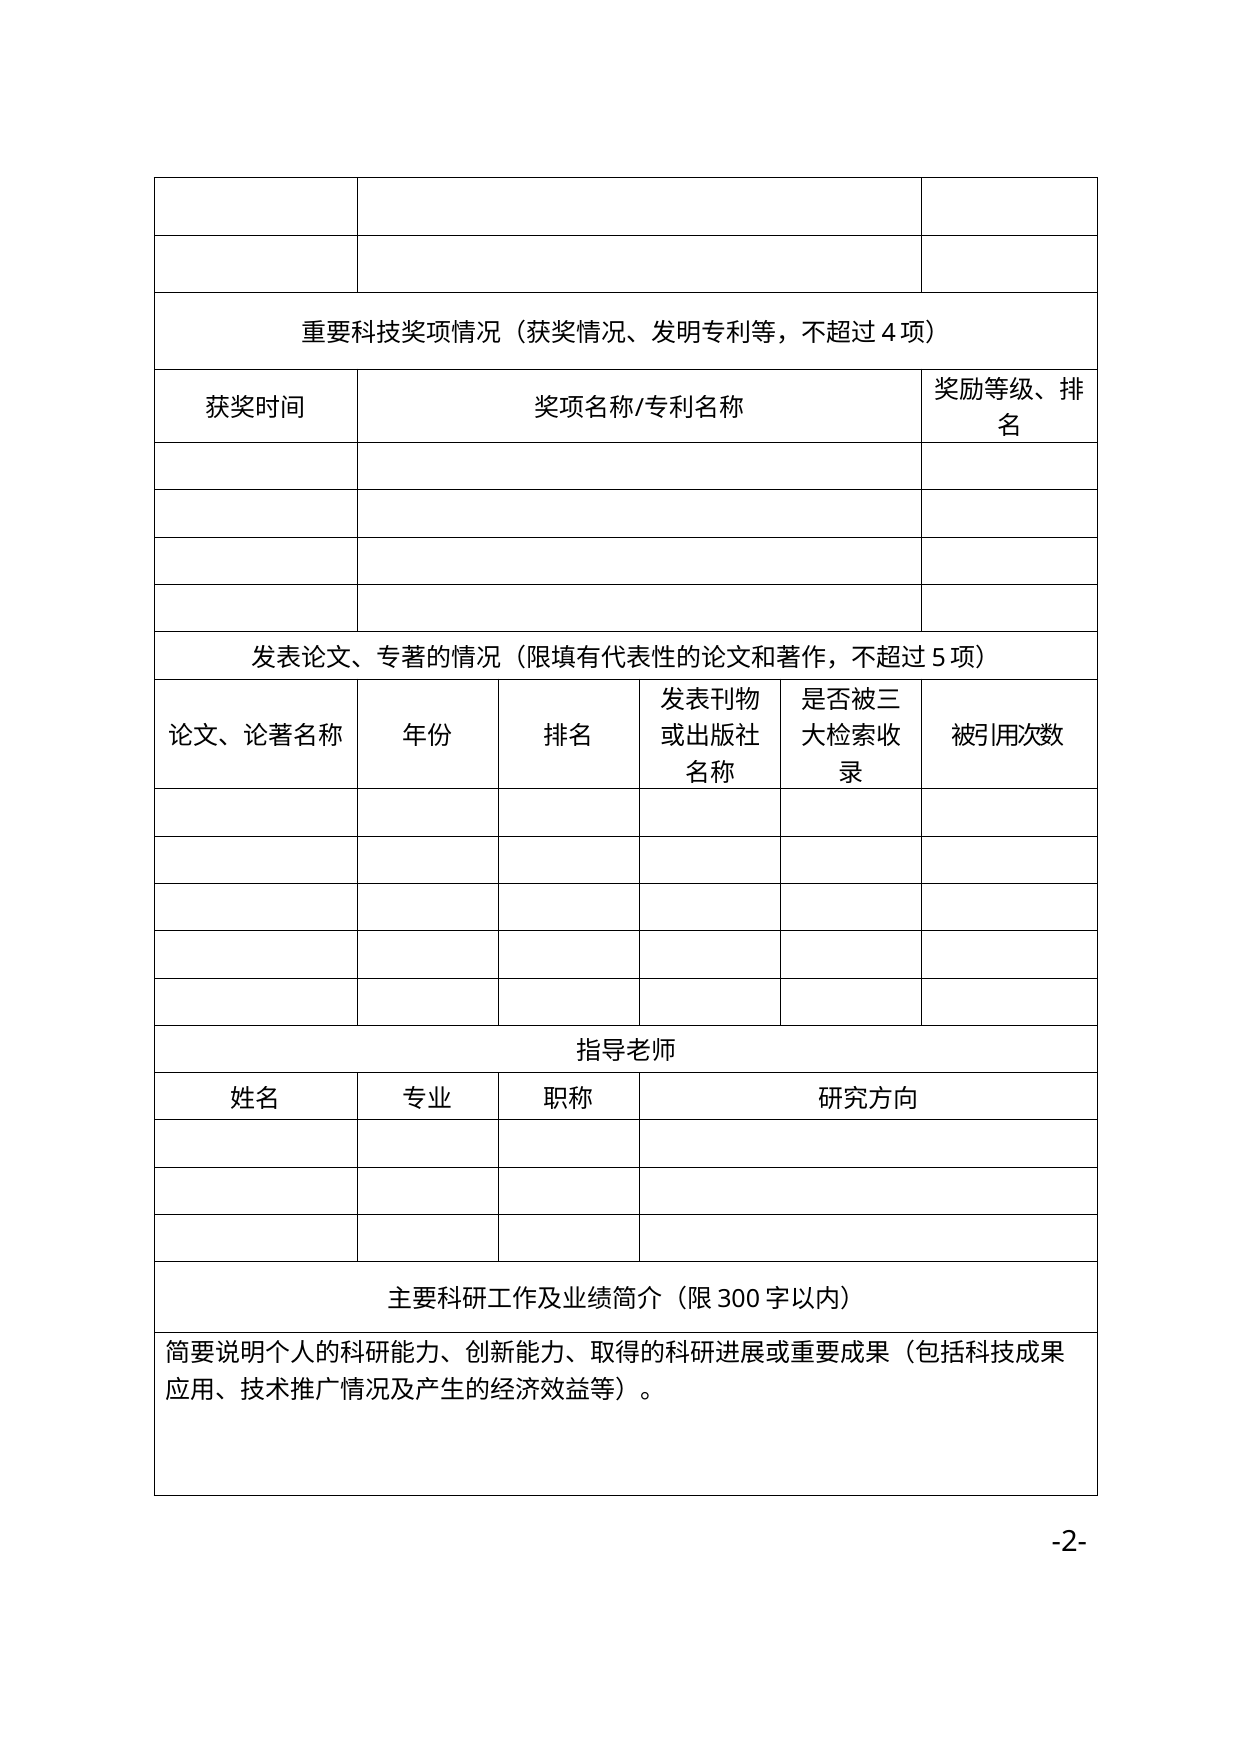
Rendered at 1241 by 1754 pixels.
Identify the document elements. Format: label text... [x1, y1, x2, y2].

table_cell 发表论文、专著的情况（限填有代表性的论文和著作，不超过5项） [155, 632, 1097, 678]
table_cell 被引用次数 [922, 680, 1097, 788]
table_cell 专业 [358, 1073, 498, 1119]
table_cell [155, 884, 357, 930]
table_cell [155, 538, 357, 584]
table_cell [922, 490, 1097, 537]
table_cell 指导老师 [155, 1026, 1097, 1072]
table_cell [499, 931, 639, 977]
table_cell [922, 884, 1097, 930]
table_cell [922, 236, 1097, 292]
table_cell 排名 [499, 680, 639, 788]
table_cell [155, 1120, 357, 1167]
table_cell [922, 837, 1097, 883]
table_cell [358, 443, 921, 489]
table_cell [358, 178, 921, 235]
table_cell 奖项名称/专利名称 [358, 370, 921, 442]
table_cell [922, 443, 1097, 489]
table_cell [922, 178, 1097, 235]
table_cell [358, 884, 498, 930]
table_cell [155, 236, 357, 292]
table_cell [640, 931, 780, 977]
table_cell 是否被三大检索收录 [781, 680, 921, 788]
table_cell [155, 789, 357, 836]
table_cell [155, 490, 357, 537]
table_cell [155, 443, 357, 489]
table_cell [640, 1120, 1097, 1167]
table_cell [499, 837, 639, 883]
table_cell [155, 837, 357, 883]
table_cell 职称 [499, 1073, 639, 1119]
table_cell [155, 1168, 357, 1214]
table_cell [358, 837, 498, 883]
table_cell [922, 979, 1097, 1025]
table_cell [922, 789, 1097, 836]
table_cell [155, 585, 357, 631]
table_cell [499, 1120, 639, 1167]
table_cell [155, 1215, 357, 1261]
table_cell [640, 789, 780, 836]
table_cell 重要科技奖项情况（获奖情况、发明专利等，不超过4项） [155, 293, 1097, 368]
table_cell [781, 884, 921, 930]
table_cell [155, 979, 357, 1025]
table_cell [358, 789, 498, 836]
table_cell [499, 1215, 639, 1261]
table_cell [155, 178, 357, 235]
table_cell [781, 837, 921, 883]
table_cell [640, 1168, 1097, 1214]
table_cell [358, 1120, 498, 1167]
table_cell 研究方向 [640, 1073, 1097, 1119]
table_cell [358, 236, 921, 292]
table_cell [922, 585, 1097, 631]
table_cell [155, 931, 357, 977]
table_cell 发表刊物或出版社名称 [640, 680, 780, 788]
table_cell 论文、论著名称 [155, 680, 357, 788]
table_cell [640, 1215, 1097, 1261]
table_cell 主要科研工作及业绩简介（限300字以内） [155, 1262, 1097, 1332]
table_cell [499, 1168, 639, 1214]
table_cell [358, 585, 921, 631]
table_cell [499, 979, 639, 1025]
table_cell [922, 538, 1097, 584]
table_cell [358, 538, 921, 584]
table_cell [640, 837, 780, 883]
table_cell [499, 884, 639, 930]
table_cell [358, 1215, 498, 1261]
table_cell [922, 931, 1097, 977]
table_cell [155, 1333, 1097, 1495]
table_cell [358, 979, 498, 1025]
table_cell [781, 979, 921, 1025]
table_cell [640, 979, 780, 1025]
table_cell 姓名 [155, 1073, 357, 1119]
table_cell [499, 789, 639, 836]
table_cell [358, 490, 921, 537]
table_cell [358, 1168, 498, 1214]
table_cell [781, 789, 921, 836]
table_cell [640, 884, 780, 930]
table_cell [781, 931, 921, 977]
table_cell 获奖时间 [155, 370, 357, 442]
table_cell [358, 931, 498, 977]
table_cell 年份 [358, 680, 498, 788]
table_cell 奖励等级、排名 [922, 370, 1097, 442]
